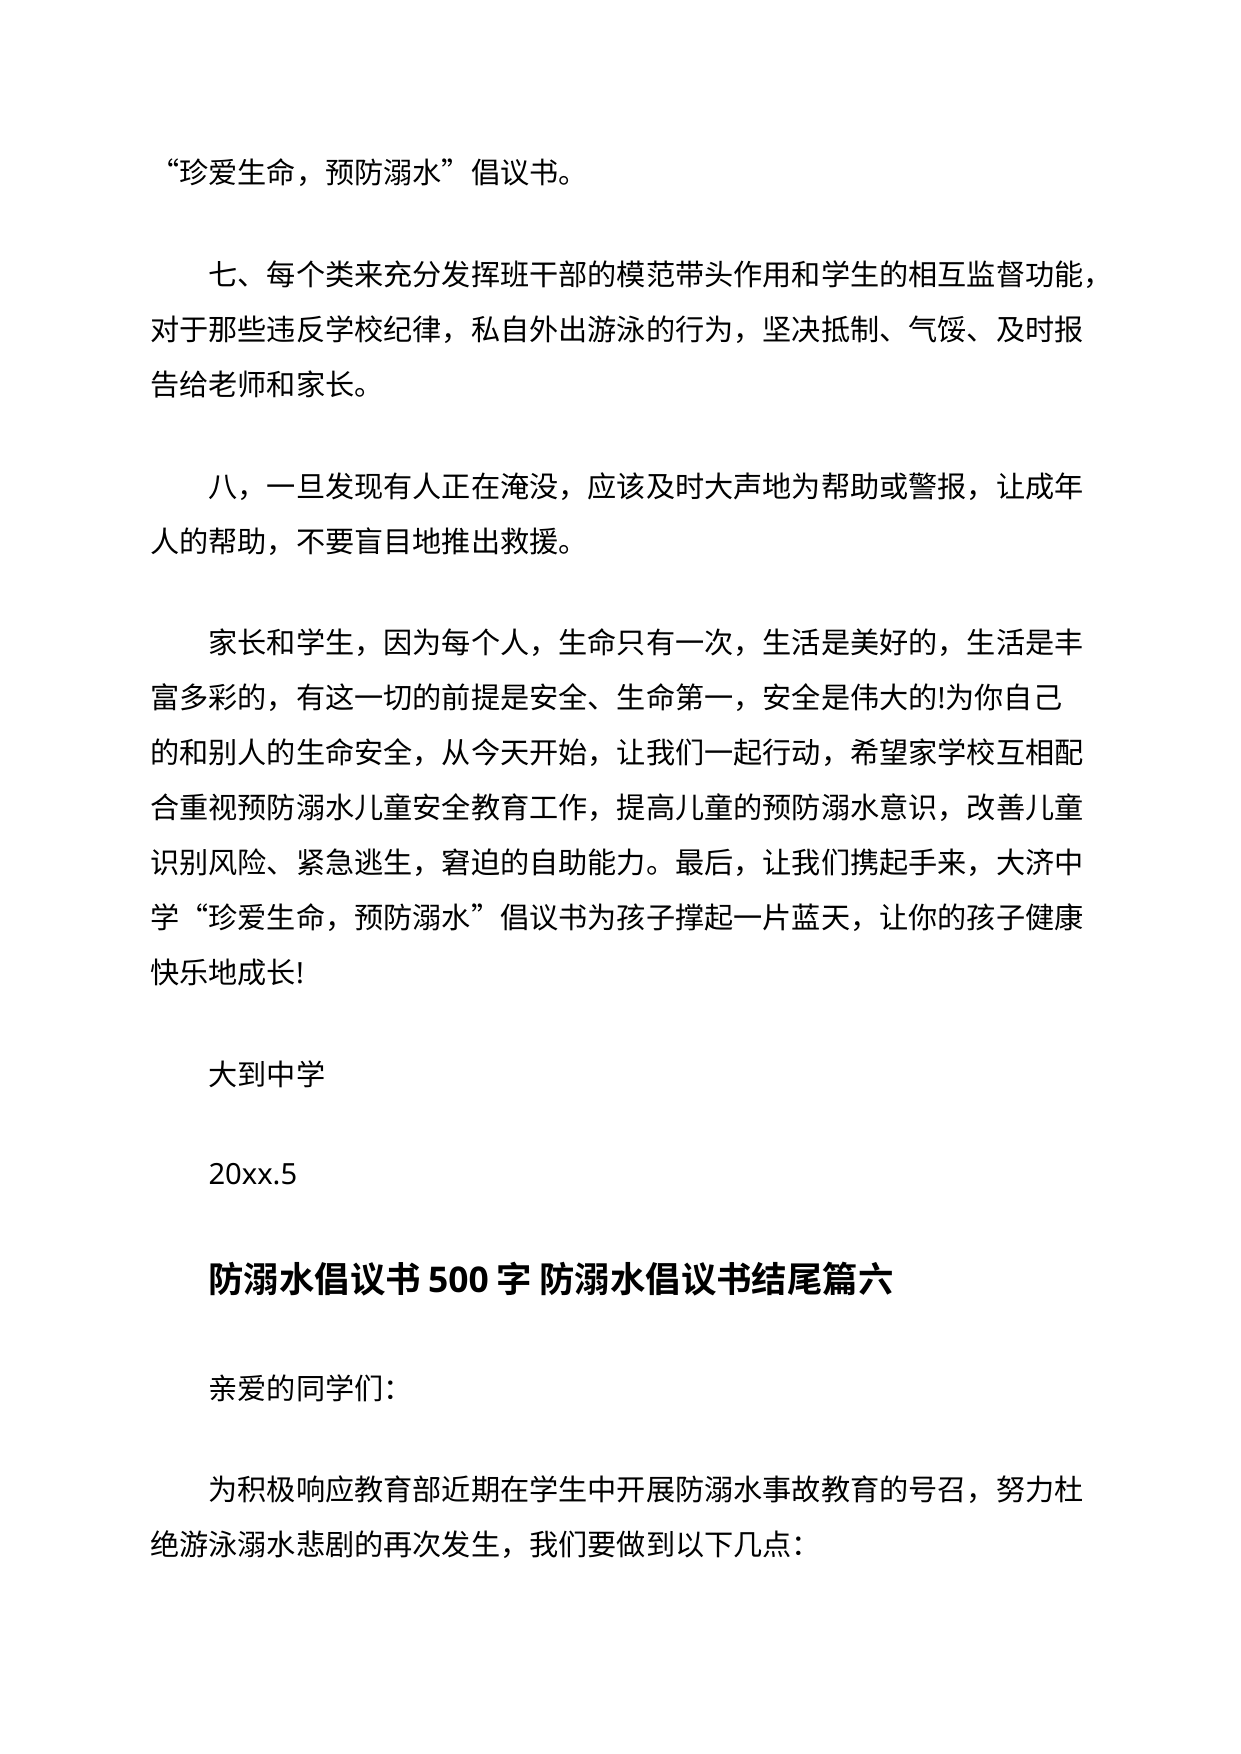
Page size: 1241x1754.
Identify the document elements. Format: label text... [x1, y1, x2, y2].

text 20xx.5 [150, 1153, 1090, 1193]
text 八，一旦发现有人正在淹没，应该及时大声地为帮助或警报，让成年人的帮助，不要盲目地推出救援。 [150, 463, 1090, 561]
text 亲爱的同学们： [150, 1365, 1090, 1407]
text 为积极响应教育部近期在学生中开展防溺水事故教育的号召，努力杜绝游泳溺水悲剧的再次发生，我们要做到以下几点： [150, 1467, 1090, 1564]
text 家长和学生，因为每个人，生命只有一次，生活是美好的，生活是丰富多彩的，有这一切的前提是安全、生命第一，安全是伟大的!为你自己的和别人的生命安全，从今天开始，让我们一起行动，希望家学校互相配合重视预防溺水儿童安全教育工作，提高儿童的预防溺水意识，改善儿童识别风险、紧急逃生，窘迫的自助能力。最后，让我们携起手来，大济中学“珍爱生命，预防溺水”倡议书为孩子撑起一片蓝天，让你的孩子健康快乐地成长! [150, 620, 1090, 992]
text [150, 150, 1090, 192]
text 大到中学 [150, 1051, 1090, 1094]
text 七、每个类来充分发挥班干部的模范带头作用和学生的相互监督功能，对于那些违反学校纪律，私自外出游泳的行为，坚决抵制、气馁、及时报告给老师和家长。 [150, 252, 1090, 404]
text 防溺水倡议书500字 防溺水倡议书结尾篇六 [150, 1252, 1090, 1303]
